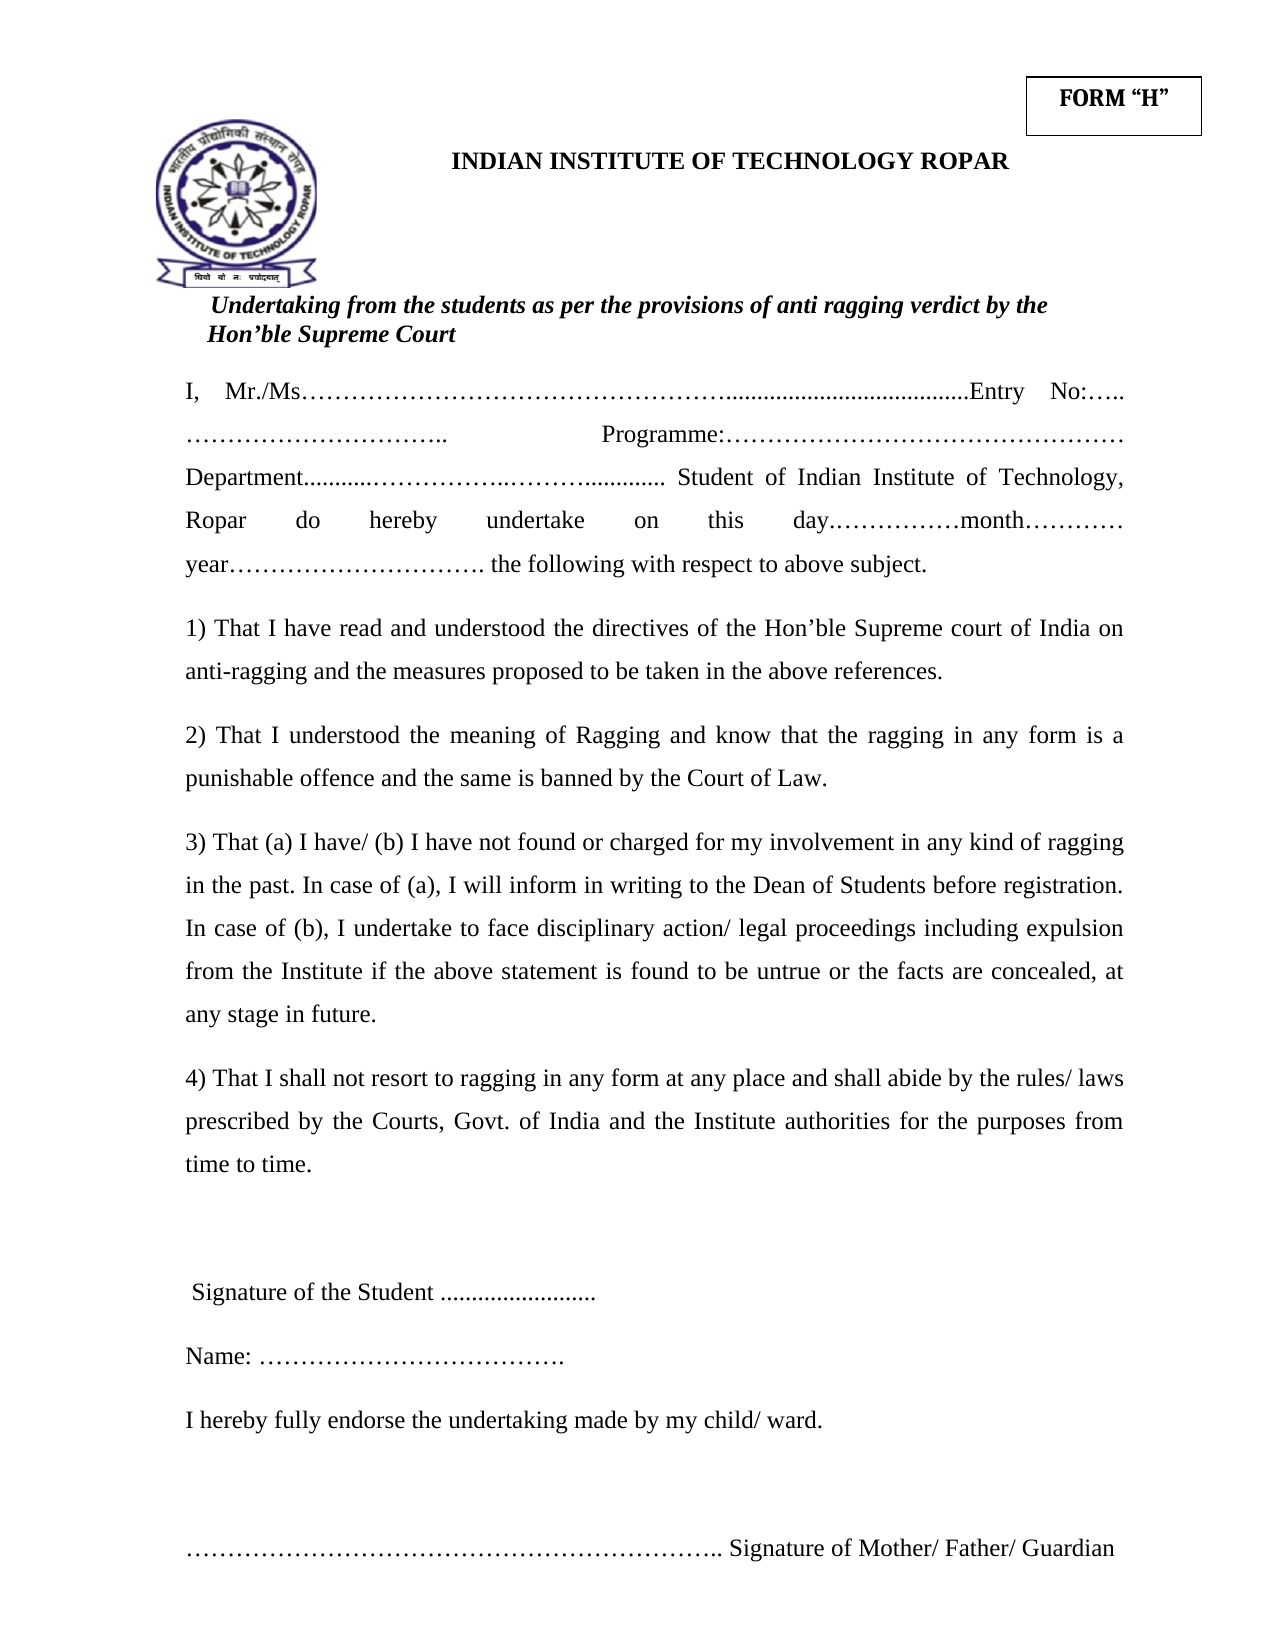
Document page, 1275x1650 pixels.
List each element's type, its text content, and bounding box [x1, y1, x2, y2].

picture [154, 119, 317, 286]
text I hereby fully endorse the undertaking made by my child/ ward. [185, 1405, 1125, 1434]
text 4) That I shall not resort to ragging in any form at any place and shall abide by the rules/ laws prescribed by the Courts, Govt. of India and the Institute authorities for the purposes from time to time. [185, 1063, 1125, 1178]
text INDIAN INSTITUTE OF TECHNOLOGY ROPAR [317, 146, 1125, 175]
text Name: ………………………………. [185, 1341, 1125, 1370]
text ……………………………………………………….. Signature of Mother/ Father/ Guardian [185, 1533, 1125, 1562]
text 1) That I have read and understood the directives of the Hon’ble Supreme court of India on anti-ragging and the measures proposed to be taken in the above references. [185, 613, 1125, 684]
text 2) That I understood the meaning of Ragging and know that the ragging in any form is a punishable offence and the same is banned by the Court of Law. [185, 720, 1125, 792]
text I, Mr./Ms…………………………………………….......................................Entry No:…..………………………….. Programme:…………………………………………Department...........……………..………............. Student of Indian Institute of Technology, Ropar do hereby undertake on this day.……………month………… year…………………………. the following with respect to above subject. [185, 376, 1125, 577]
text 3) That (a) I have/ (b) I have not found or charged for my involvement in any kind of ragging in the past. In case of (a), I will inform in writing to the Dean of Students before registration. In case of (b), I undertake to face disciplinary action/ legal proceedings including expulsion from the Institute if the above statement is found to be untrue or the facts are concealed, at any stage in future. [185, 827, 1125, 1028]
text Signature of the Student ......................... [148, 1277, 1125, 1306]
text Undertaking from the students as per the provisions of anti ragging verdict by the Hon’ble Supreme Court [148, 290, 1125, 347]
